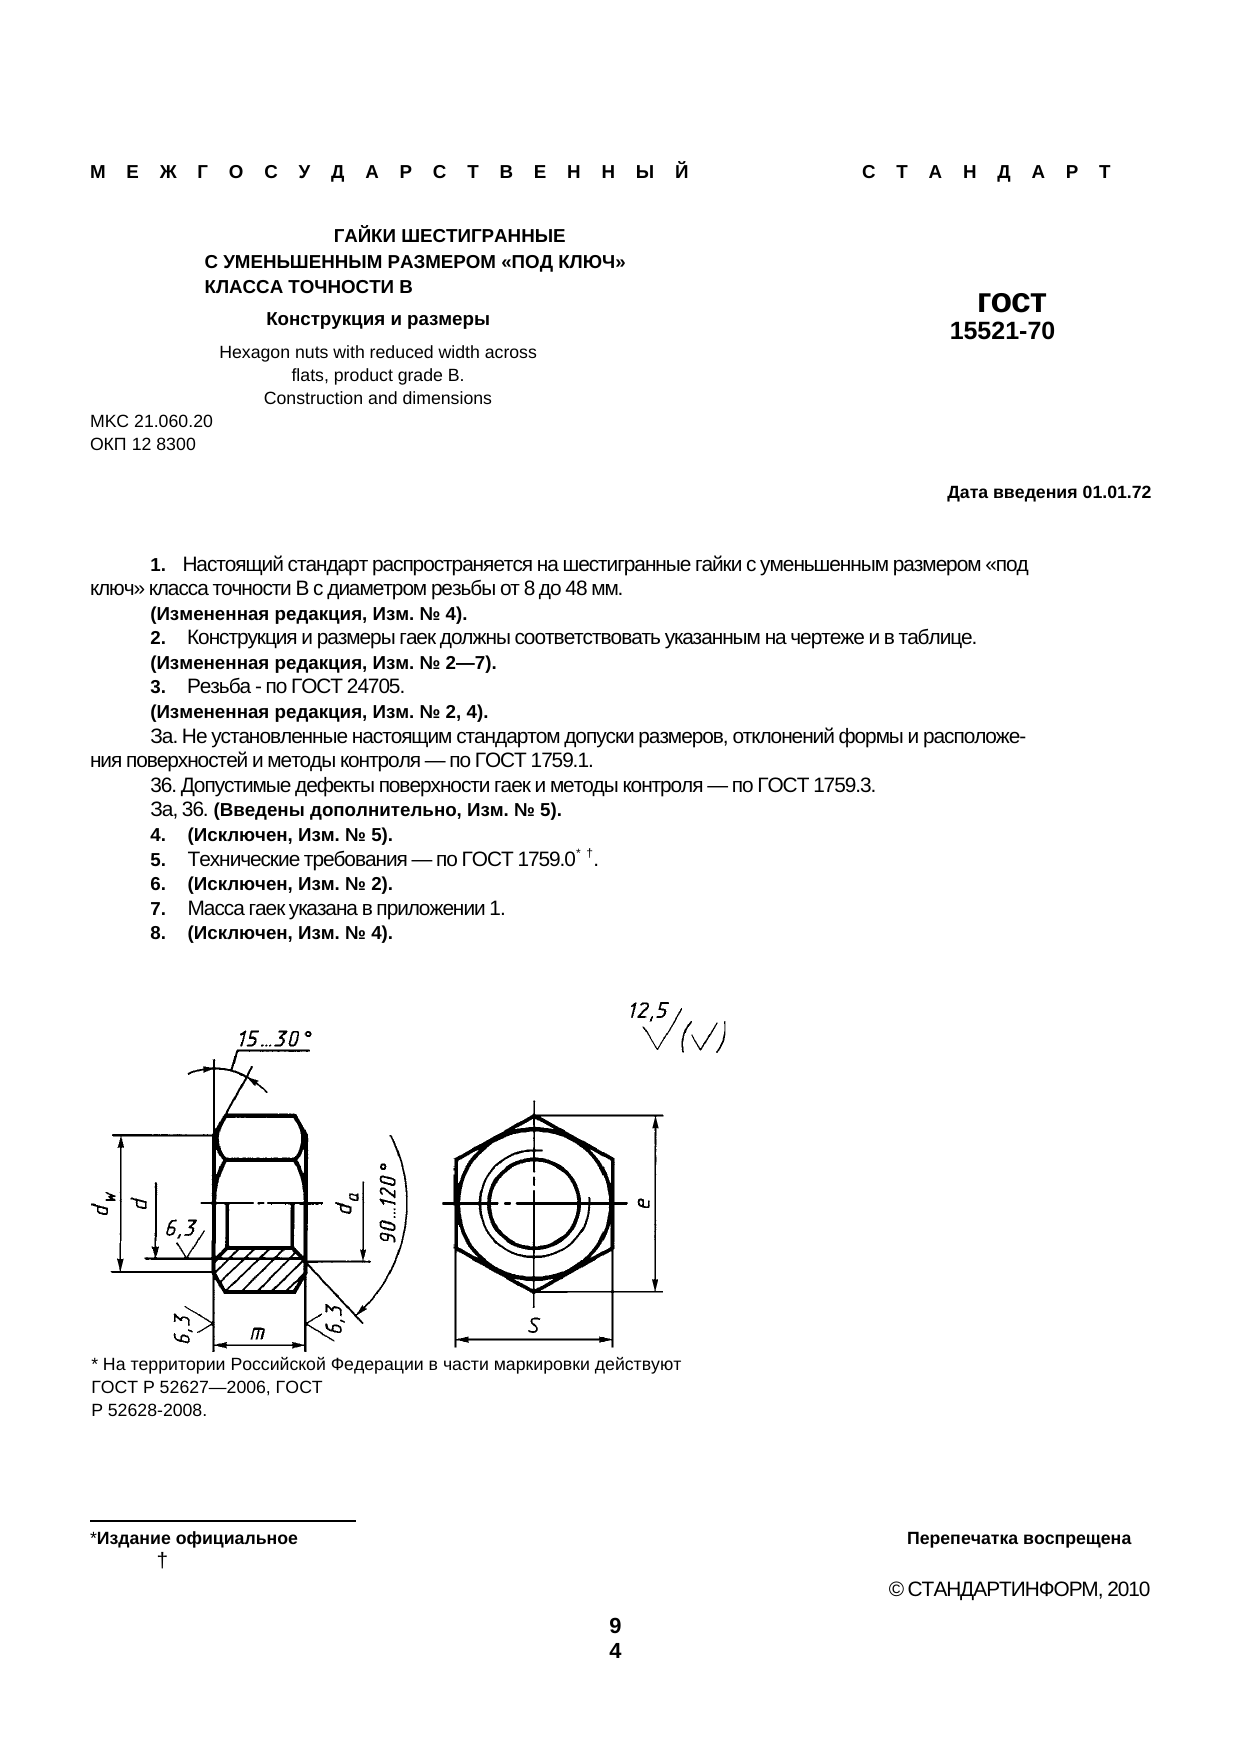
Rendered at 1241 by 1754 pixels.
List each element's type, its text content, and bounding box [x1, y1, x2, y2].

picture [91, 1002, 726, 1352]
text 36. Допустимые дефекты поверхности гаек и методы контроля — по ГОСТ 1759.3. [150, 773, 1151, 797]
list Настоящий стандарт распространяется на шестигранные гайки с уменьшенным размером «под ключ» класса точности В с диаметром резьбы от 8 до 48 мм. [90, 551, 1151, 601]
list Технические требования — по ГОСТ 1759.0 . [150, 846, 1151, 871]
text Конструкция и размеры [90, 311, 1149, 329]
text МЕЖГОСУДАРСТВЕННЫЙ СТАНДАРТ [90, 163, 1151, 182]
list Масса гаек указана в приложении 1. [150, 896, 1151, 920]
list (Исключен, Изм. № 4). [150, 920, 1151, 945]
list Конструкция и размеры гаек должны соответствовать указанным на чертеже и в таблице. (Измененная редакция, Изм. № 2—7). [150, 625, 1151, 674]
text (Измененная редакция, Изм. № 2, 4). [150, 699, 1151, 723]
text За, 36. (Введены дополнительно, Изм. № 5). [150, 797, 1151, 822]
text ГАЙКИ ШЕСТИГРАННЫЕ С УМЕНЬШЕННЫМ РАЗМЕРОМ «ПОД КЛЮЧ» КЛАССА ТОЧНОСТИ В [204, 222, 1151, 299]
text MKC 21.060.20 ОКП 12 8300 [90, 409, 712, 456]
list (Исключен, Изм. № 2). [150, 871, 1151, 896]
text За. Не установленные настоящим стандартом допуски размеров, отклонений формы и расположе- ния поверхностей и методы контроля — по ГОСТ 1759.1. [90, 723, 1151, 773]
text (Измененная редакция, Изм. № 4). [150, 601, 1151, 625]
text Construction and dimensions [90, 386, 1149, 409]
text Дата введения 01.01.72 [90, 485, 1151, 502]
text Hexagon nuts with reduced width across flats, product grade B. [90, 340, 1149, 386]
list (Исключен, Изм. № 5). [150, 822, 1151, 846]
list Резьба - по ГОСТ 24705. [150, 674, 1151, 699]
